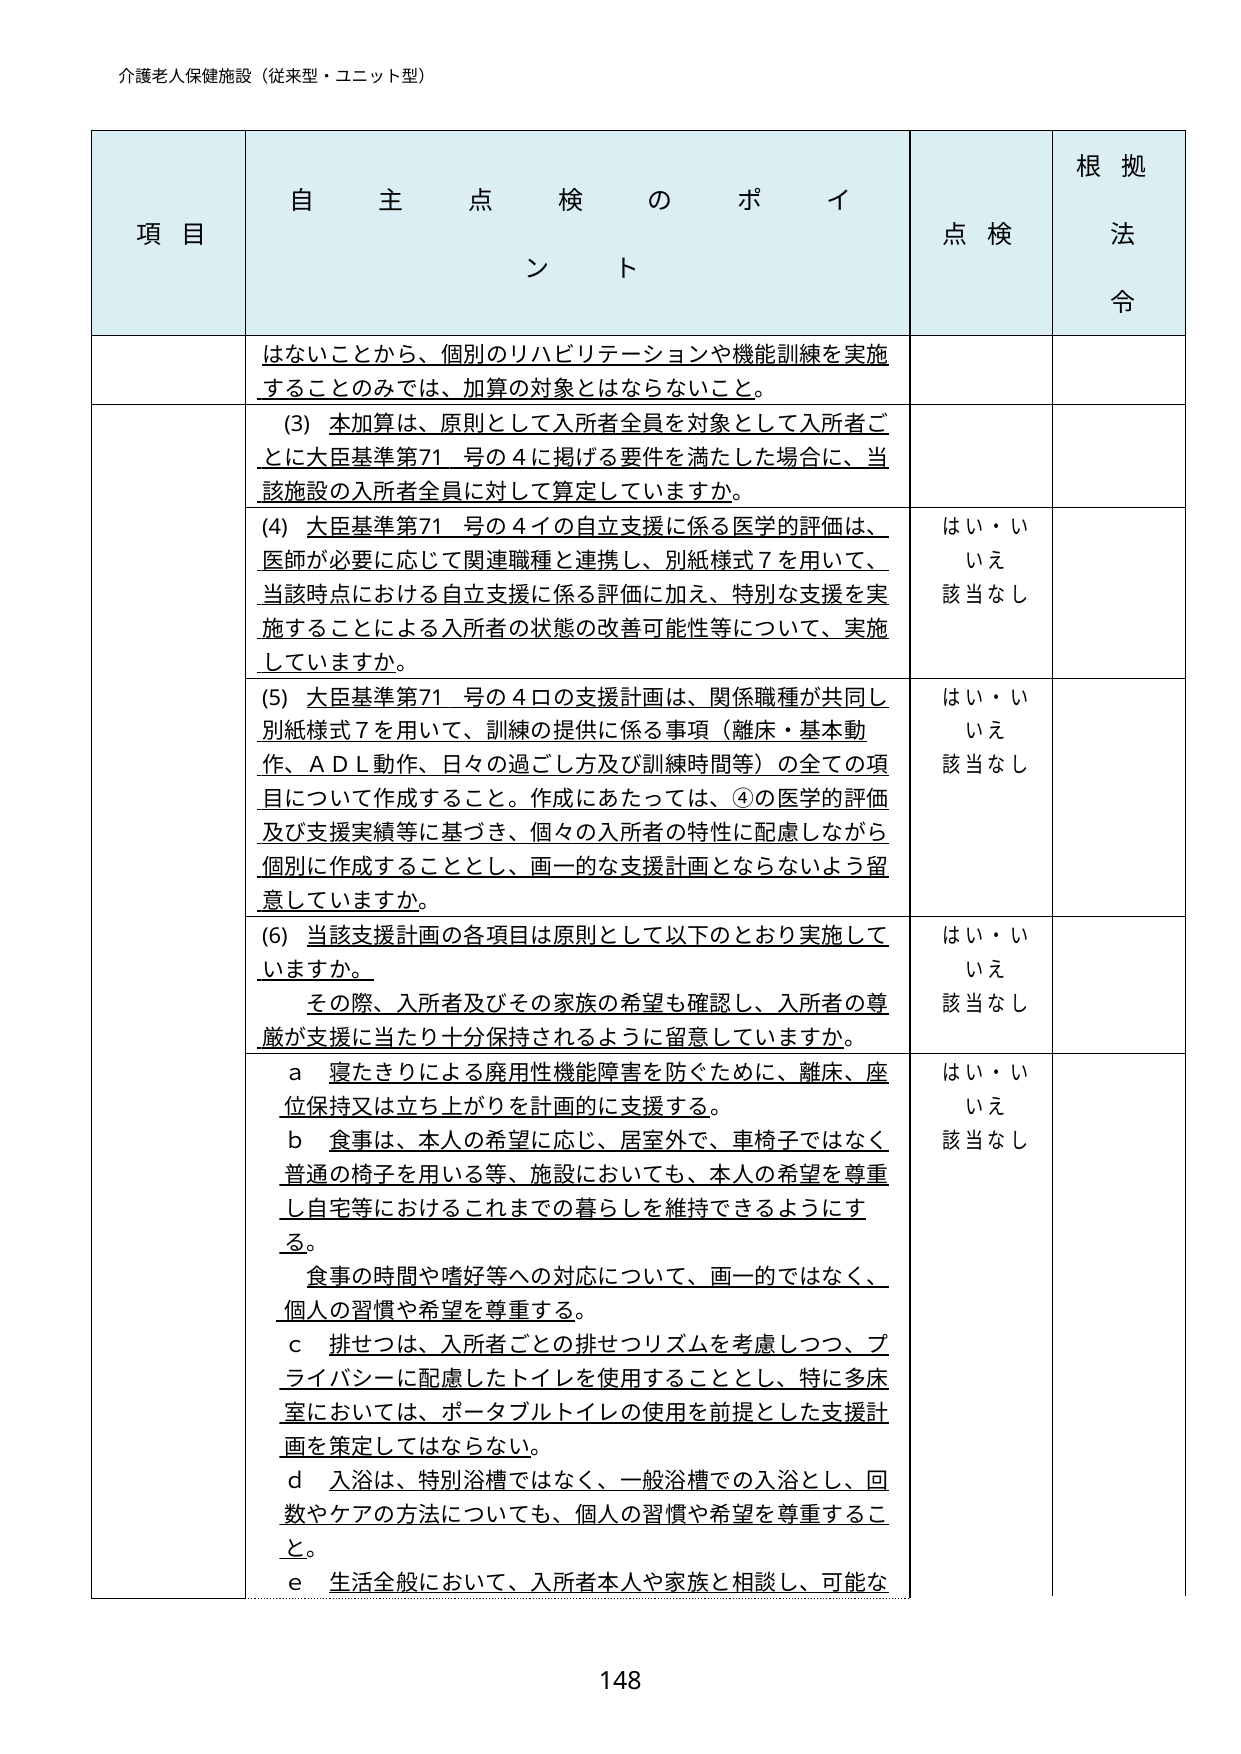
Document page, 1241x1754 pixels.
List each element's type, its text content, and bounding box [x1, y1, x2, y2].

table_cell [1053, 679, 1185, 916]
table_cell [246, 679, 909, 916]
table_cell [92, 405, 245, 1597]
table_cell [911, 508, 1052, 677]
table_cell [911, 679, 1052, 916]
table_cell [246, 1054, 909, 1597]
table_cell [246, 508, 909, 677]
table_header 自 主 点 検 の ポ イ ン ト [246, 131, 909, 335]
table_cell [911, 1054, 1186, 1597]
table_header 根拠法令 [1053, 131, 1185, 335]
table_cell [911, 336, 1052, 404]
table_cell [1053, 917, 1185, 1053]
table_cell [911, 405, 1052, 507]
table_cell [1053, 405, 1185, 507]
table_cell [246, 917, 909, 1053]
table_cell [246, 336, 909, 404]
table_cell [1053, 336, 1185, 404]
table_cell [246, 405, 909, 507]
table_header 項目 [92, 131, 245, 335]
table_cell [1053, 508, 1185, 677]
table_header 点検 [911, 131, 1052, 335]
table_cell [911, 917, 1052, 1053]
